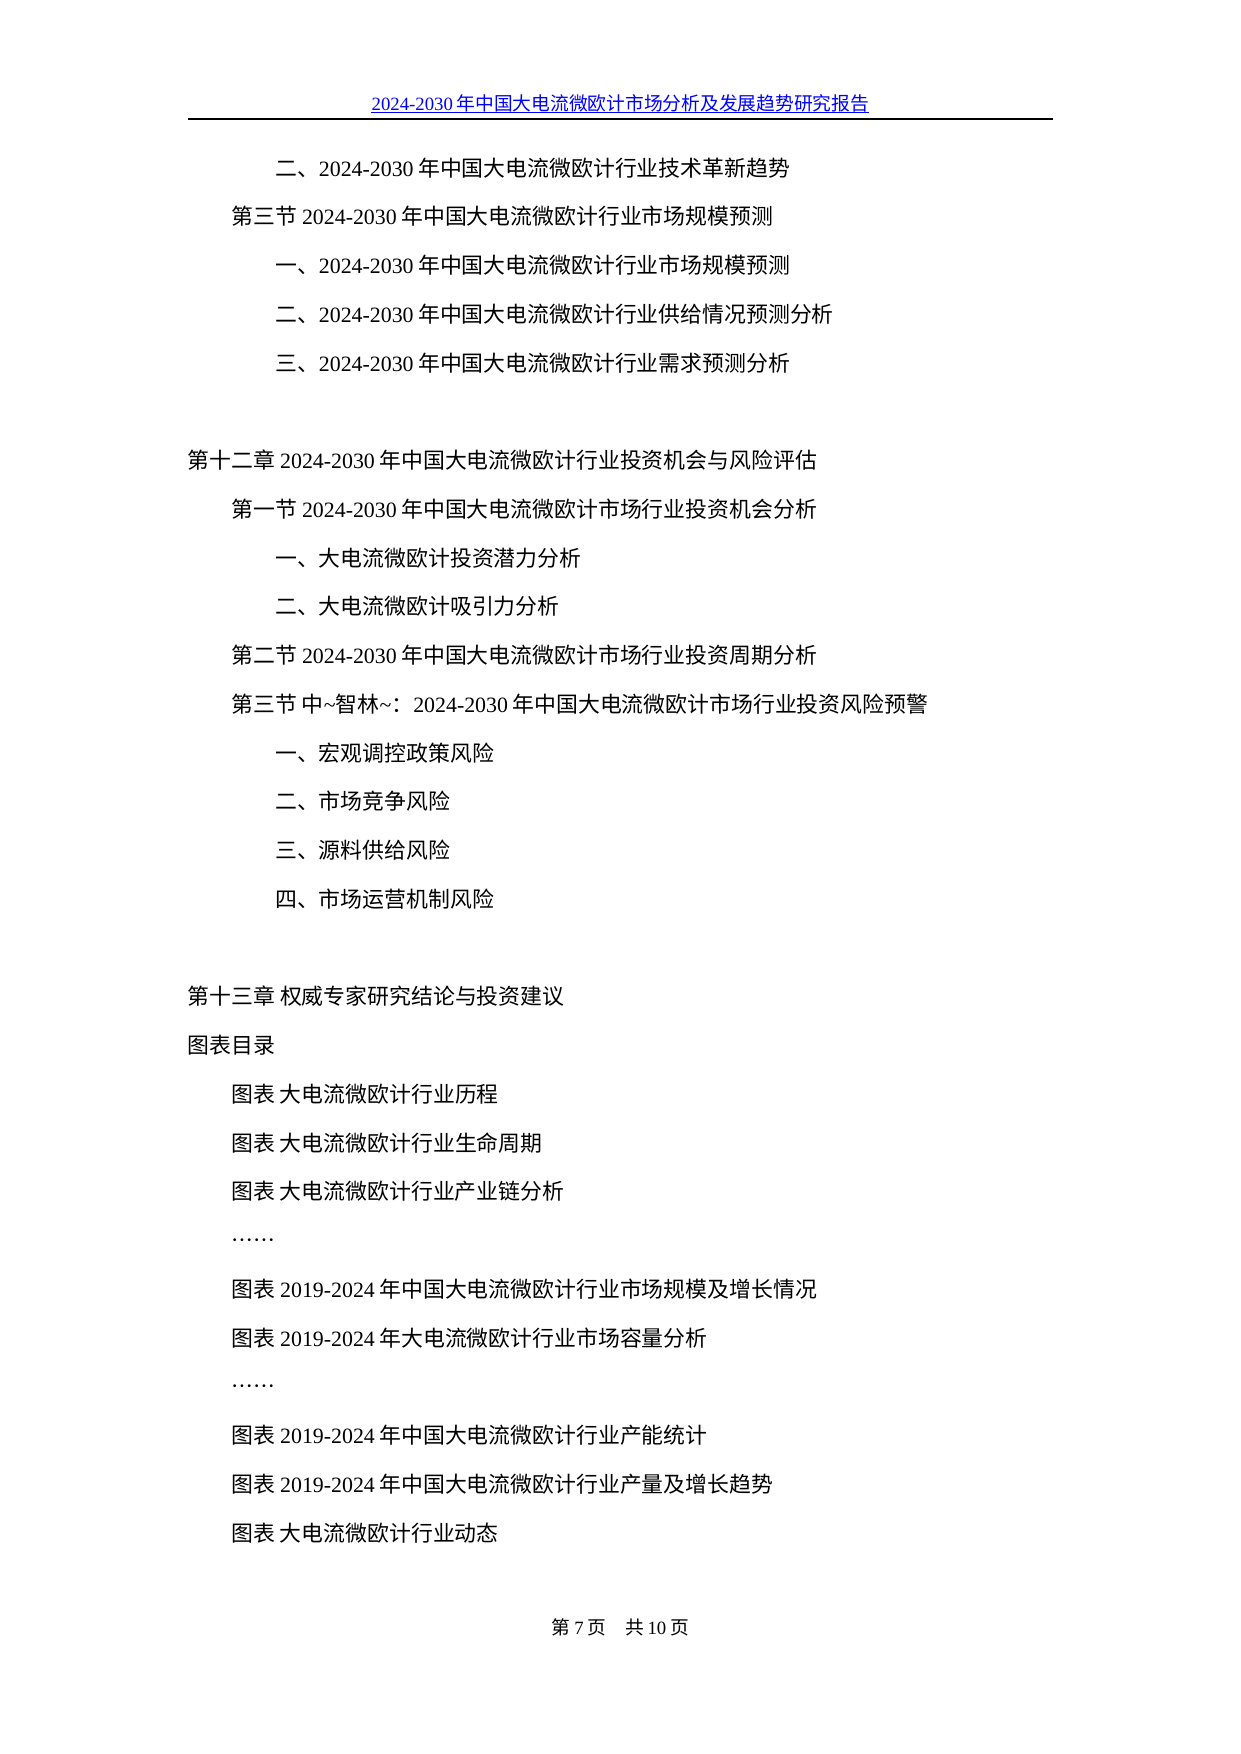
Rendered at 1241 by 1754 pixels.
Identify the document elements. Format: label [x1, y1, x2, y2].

text [187, 150, 1053, 1548]
